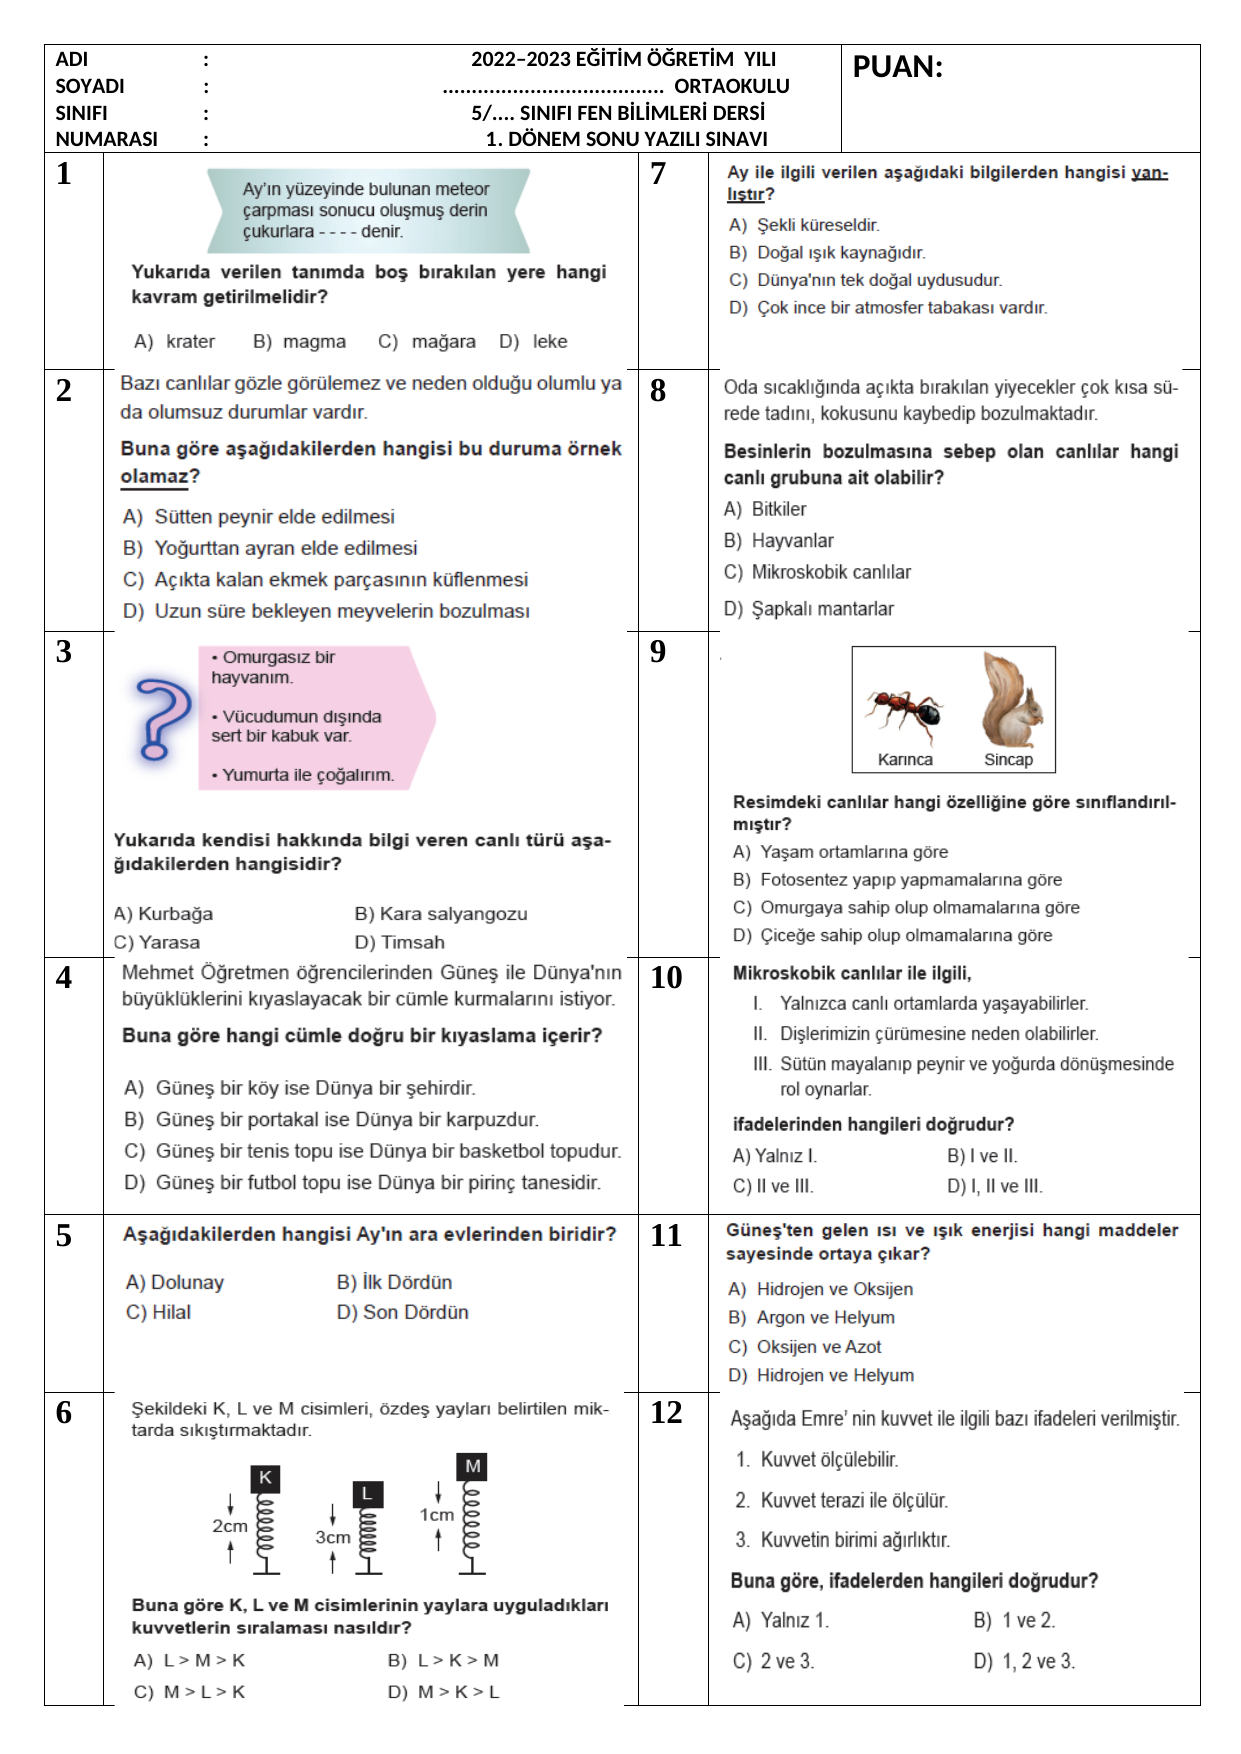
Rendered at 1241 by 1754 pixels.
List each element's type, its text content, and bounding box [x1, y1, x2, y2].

table_cell [104, 632, 114, 957]
table_cell [624, 1393, 638, 1705]
picture [720, 153, 1189, 325]
table_cell [104, 958, 638, 1214]
table_cell 9 [639, 632, 708, 957]
table_cell 10 [639, 958, 708, 1214]
table_header ADI : 2022–2023 EĞİTİM ÖĞRETİM YILI SOYADI : ...................................... ORTAOKULU SINIFI : 5/.... SINIFI FEN BİLİMLERİ DERSİ NUMARASI : 1. DÖNEM SONU YAZILI SINAVI [45, 45, 841, 152]
table_cell [709, 370, 1200, 631]
table_cell [104, 153, 114, 369]
table_cell [627, 632, 638, 957]
table_cell 12 [639, 1393, 708, 1705]
picture [114, 1215, 627, 1336]
picture [114, 153, 627, 1213]
table_cell [1189, 1215, 1200, 1392]
table_cell [709, 958, 720, 1214]
table_cell 4 [45, 958, 103, 1214]
table_cell [709, 632, 1200, 957]
picture [720, 631, 1189, 954]
table_cell [104, 370, 114, 631]
table_cell 7 [639, 153, 708, 369]
table_cell [709, 1215, 720, 1392]
table_cell 3 [45, 632, 103, 957]
table_cell 11 [639, 1215, 708, 1392]
table_cell 2 [45, 370, 103, 631]
table_cell 8 [639, 370, 708, 631]
picture [720, 369, 1183, 626]
table_cell [104, 1393, 114, 1705]
table_cell [627, 370, 638, 631]
table_header PUAN: [842, 45, 1200, 152]
table_cell [709, 1393, 1200, 1705]
table_cell [627, 153, 638, 369]
table_cell [709, 153, 1200, 369]
table_cell 1 [45, 153, 103, 369]
table_cell [104, 1215, 638, 1392]
picture [114, 1392, 624, 1706]
table_cell 5 [45, 1215, 103, 1392]
table_cell 6 [45, 1393, 103, 1705]
picture [720, 1215, 1189, 1684]
picture [720, 957, 1189, 1214]
table_cell [1189, 958, 1200, 1214]
